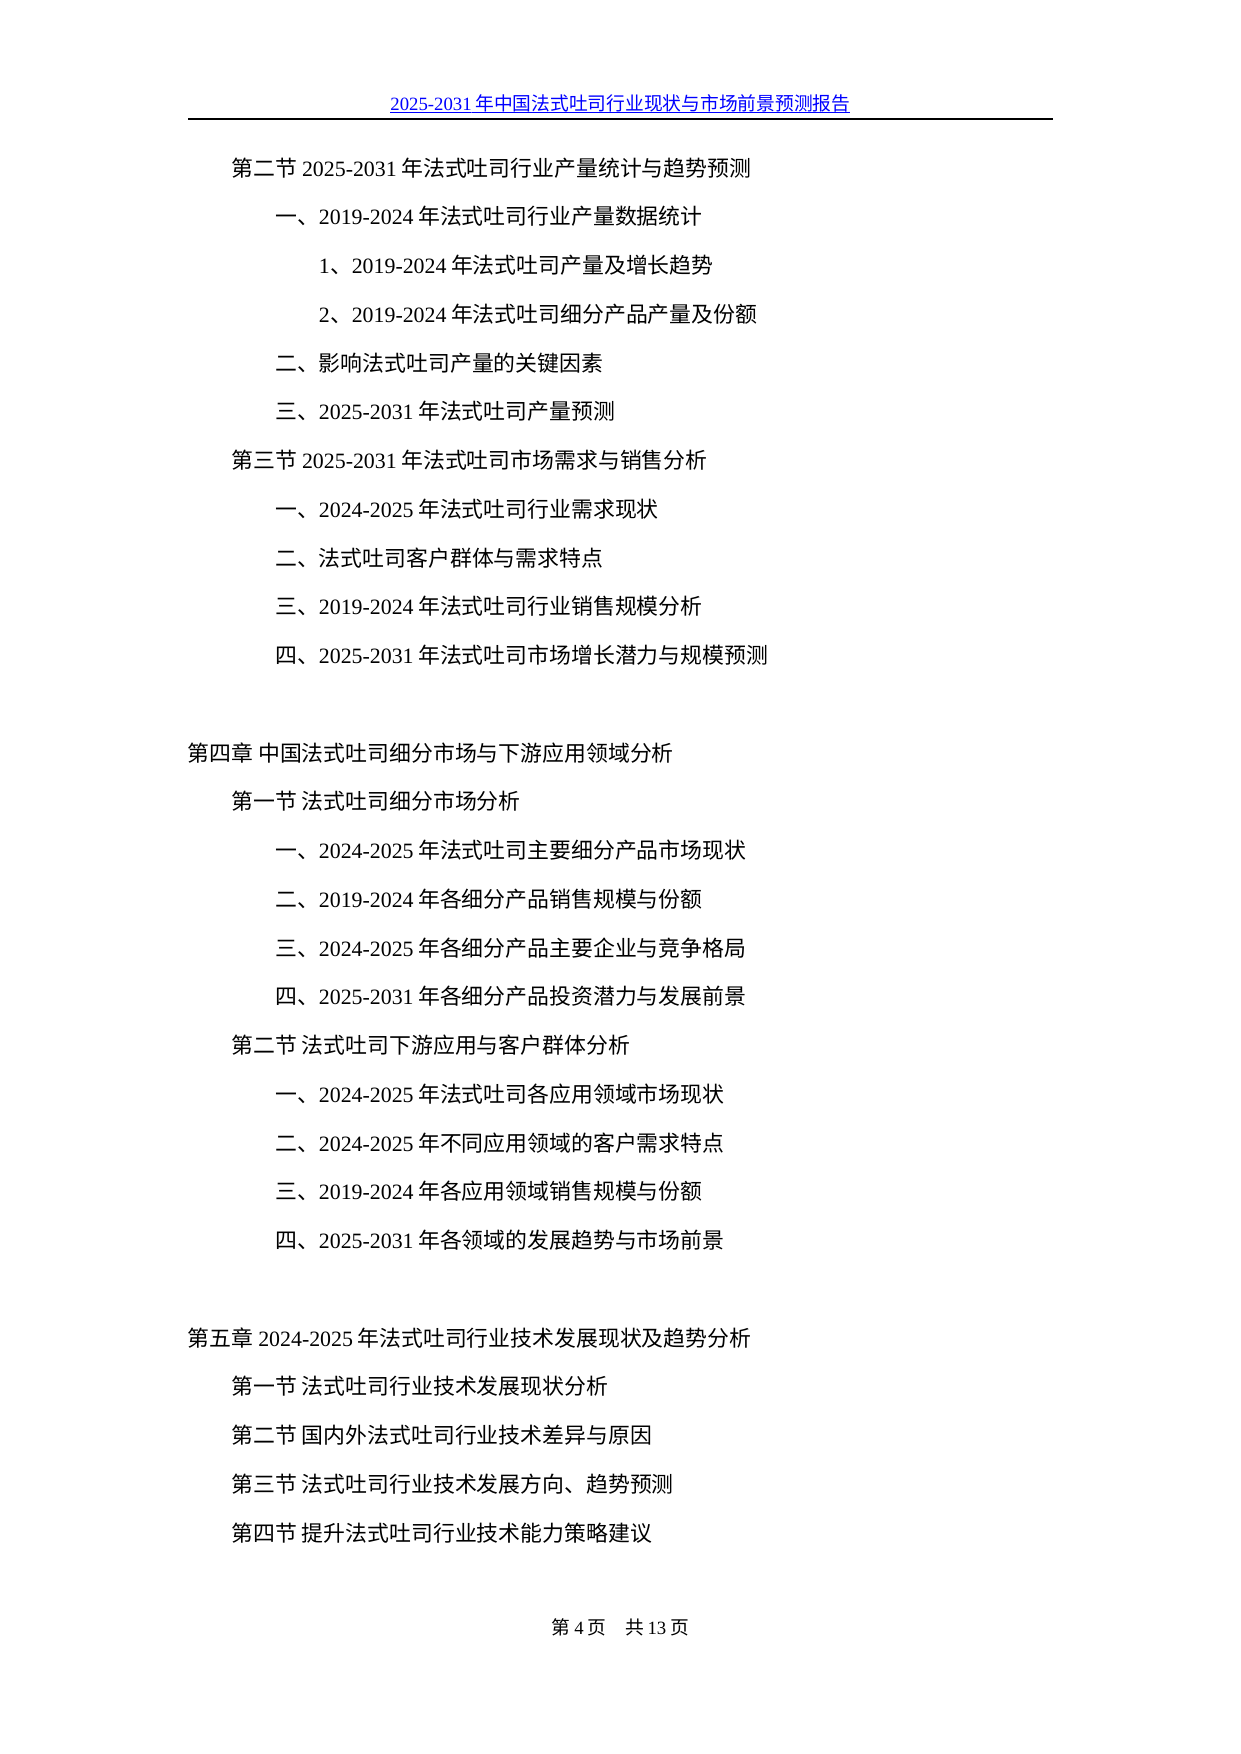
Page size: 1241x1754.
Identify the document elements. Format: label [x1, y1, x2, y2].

text [187, 150, 1053, 1548]
